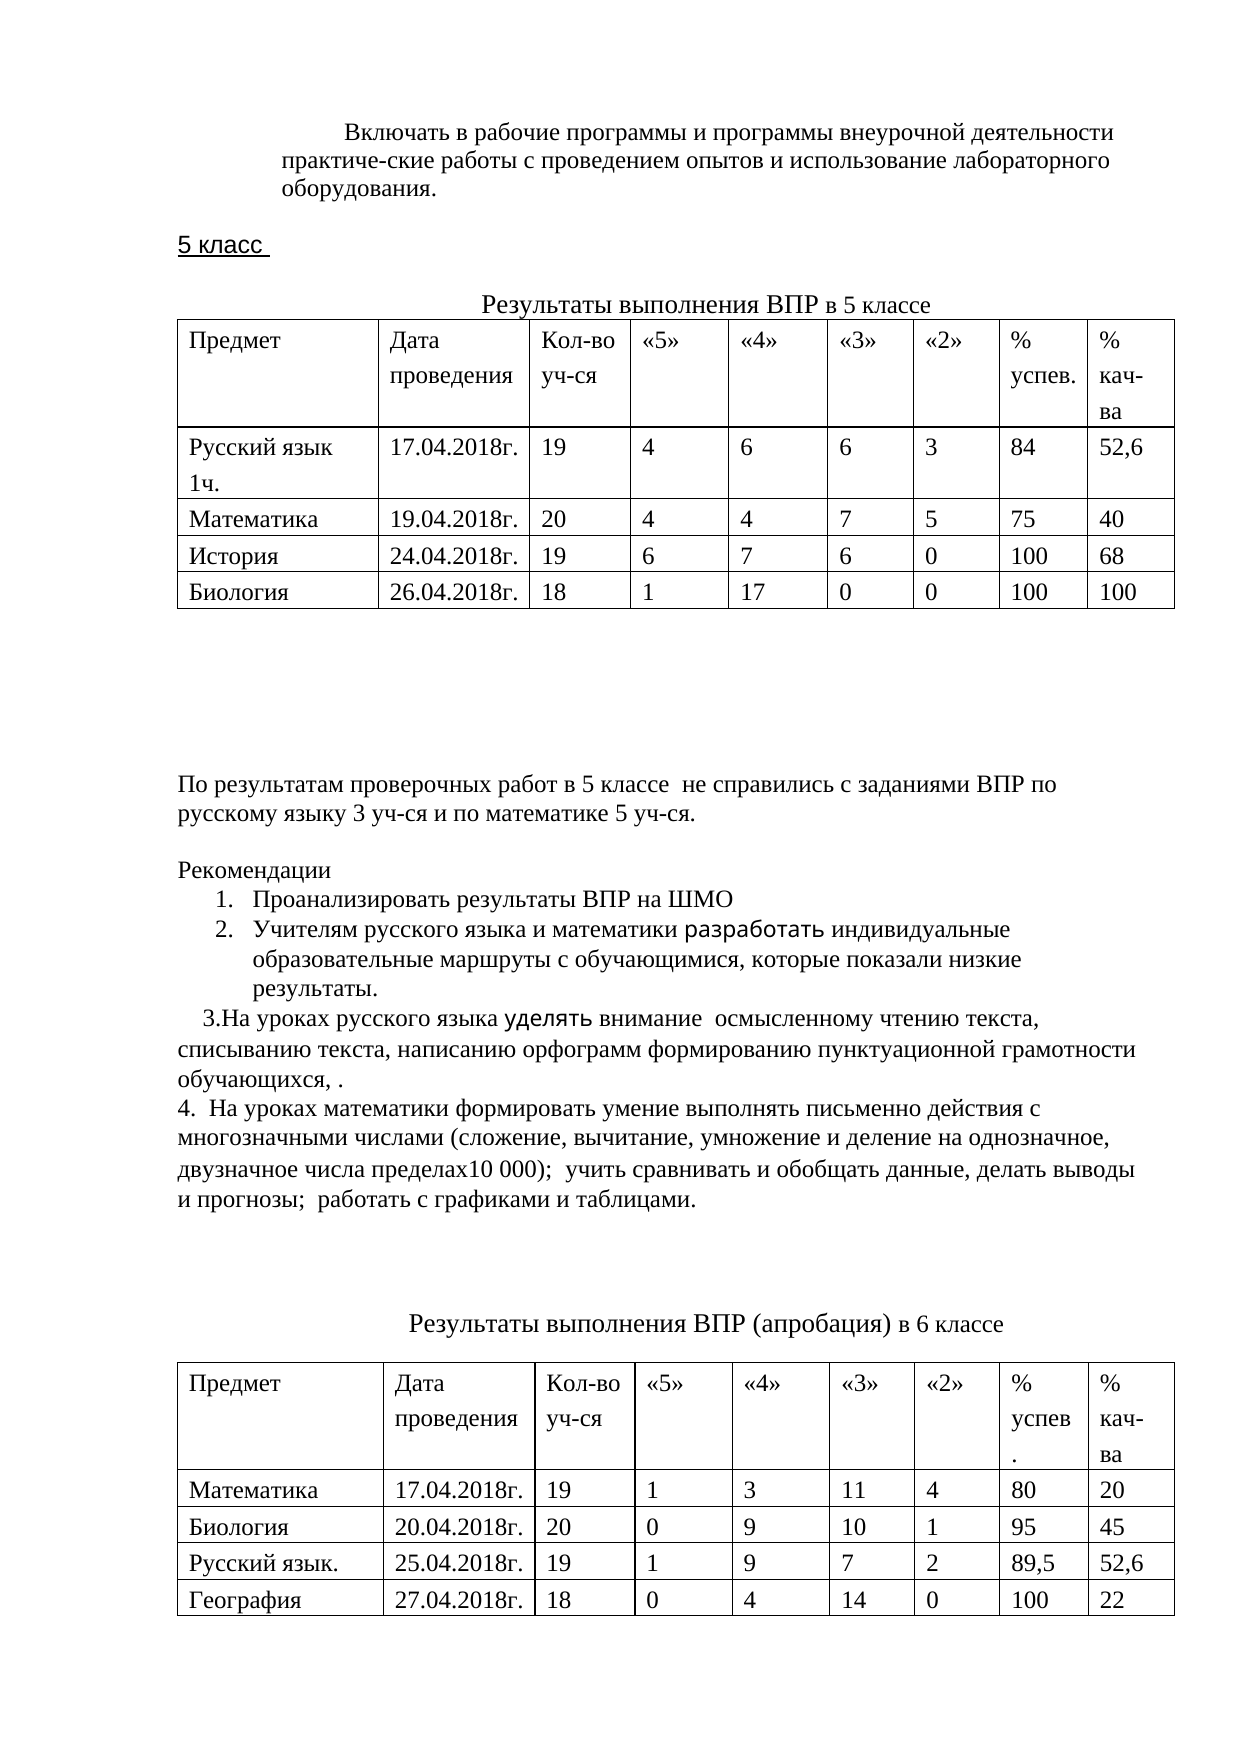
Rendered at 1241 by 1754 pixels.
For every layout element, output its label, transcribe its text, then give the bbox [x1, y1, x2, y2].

text Рекомендации [177, 856, 1152, 884]
table_header «5» [636, 1363, 732, 1469]
list Проанализировать результаты ВПР на ШМО [215, 884, 1152, 913]
table_cell 24.04.2018г. [379, 536, 529, 571]
table_header Предмет [178, 320, 378, 426]
table_cell История [178, 536, 378, 571]
table_cell 100 [1000, 572, 1087, 608]
table_cell 45 [1089, 1507, 1174, 1542]
table_cell 18 [530, 572, 630, 608]
table_cell 17 [729, 572, 827, 608]
table_cell 25.04.2018г. [384, 1543, 534, 1579]
table_cell Математика [178, 499, 378, 535]
text Результаты выполнения ВПР в 5 классе [261, 288, 1152, 319]
table_cell 9 [733, 1507, 829, 1542]
table_cell 4 [631, 428, 728, 498]
table_cell 0 [914, 572, 999, 608]
table_cell 26.04.2018г. [379, 572, 529, 608]
table_cell 7 [828, 499, 913, 535]
table_cell Биология [178, 572, 378, 608]
text По результатам проверочных работ в 5 классе не справились с заданиями ВПР по русскому языку 3 уч-ся и по математике 5 уч-ся. [177, 769, 1152, 827]
table_cell 1 [636, 1470, 732, 1506]
table_header Кол-во уч-ся [536, 1363, 634, 1469]
table_header Дата проведения [379, 320, 529, 426]
table_cell 0 [915, 1580, 999, 1615]
table_header % успев. [1000, 320, 1087, 426]
table_header % кач-ва [1089, 1363, 1174, 1469]
table_cell 27.04.2018г. [384, 1580, 534, 1615]
table_cell 68 [1088, 536, 1174, 571]
table_cell 19 [536, 1470, 634, 1506]
table_cell 1 [631, 572, 728, 608]
table_cell 80 [1000, 1470, 1088, 1506]
table_cell 40 [1088, 499, 1174, 535]
table_cell 6 [729, 428, 827, 498]
table_cell 4 [915, 1470, 999, 1506]
table_cell 5 [914, 499, 999, 535]
table_cell 20 [1089, 1470, 1174, 1506]
table_cell 0 [828, 572, 913, 608]
text 4. На уроках математики формировать умение выполнять письменно действия с многозначными числами (сложение, вычитание, умножение и деление на однозначное, двузначное числа пределах10 000); учить сравнивать и обобщать данные, делать выводы и прогнозы; работать с графиками и таблицами. [177, 1093, 1152, 1213]
table_header Дата проведения [384, 1363, 534, 1469]
table_header «3» [828, 320, 913, 426]
table_cell 6 [631, 536, 728, 571]
table_header «4» [729, 320, 827, 426]
table_cell 20 [536, 1507, 634, 1542]
table_header «5» [631, 320, 728, 426]
table_cell 4 [631, 499, 728, 535]
table_cell 52,6 [1089, 1543, 1174, 1579]
table_cell 11 [830, 1470, 914, 1506]
table_cell Русский язык. [178, 1543, 383, 1579]
table_cell 6 [828, 428, 913, 498]
text 5 класс [177, 231, 1152, 259]
table_cell 7 [830, 1543, 914, 1579]
table_cell 10 [830, 1507, 914, 1542]
table_cell Русский язык 1ч. [178, 428, 378, 498]
table_cell 9 [733, 1543, 829, 1579]
table_cell 22 [1089, 1580, 1174, 1615]
text 3.На уроках русского языка уделять внимание осмысленному чтению текста, списыванию текста, написанию орфограмм формированию пунктуационной грамотности обучающихся, . [177, 1002, 1152, 1093]
table_cell 0 [914, 536, 999, 571]
table_cell 19 [530, 536, 630, 571]
table_cell 100 [1000, 1580, 1088, 1615]
table_cell 6 [828, 536, 913, 571]
table_cell География [178, 1580, 383, 1615]
table_cell 1 [915, 1507, 999, 1542]
table_header «2» [914, 320, 999, 426]
table_header Предмет [178, 1363, 383, 1469]
table_header Кол-во уч-ся [530, 320, 630, 426]
table_header «3» [830, 1363, 914, 1469]
table_cell 0 [636, 1580, 732, 1615]
table_cell Математика [178, 1470, 383, 1506]
table_cell 0 [636, 1507, 732, 1542]
table_cell 18 [536, 1580, 634, 1615]
table_header % кач-ва [1088, 320, 1174, 426]
table_cell 4 [733, 1580, 829, 1615]
table_cell 100 [1000, 536, 1087, 571]
table_cell 52,6 [1088, 428, 1174, 498]
table_cell 89,5 [1000, 1543, 1088, 1579]
text Результаты выполнения ВПР (апробация) в 6 классе [261, 1307, 1152, 1338]
table_cell 4 [729, 499, 827, 535]
table_cell 17.04.2018г. [384, 1470, 534, 1506]
table_cell 19 [530, 428, 630, 498]
table_cell 75 [1000, 499, 1087, 535]
table_header «2» [915, 1363, 999, 1469]
table_header % успев. [1000, 1363, 1088, 1469]
table_cell 7 [729, 536, 827, 571]
table_cell 100 [1088, 572, 1174, 608]
table_cell 17.04.2018г. [379, 428, 529, 498]
table_cell 95 [1000, 1507, 1088, 1542]
table_cell 20 [530, 499, 630, 535]
table_header «4» [733, 1363, 829, 1469]
table_cell 3 [914, 428, 999, 498]
table_cell 20.04.2018г. [384, 1507, 534, 1542]
table_cell 19 [536, 1543, 634, 1579]
list Учителям русского языка и математики разработать индивидуальные образовательные маршруты с обучающимися, которые показали низкие результаты. [215, 913, 1152, 1002]
table_cell Биология [178, 1507, 383, 1542]
text Включать в рабочие программы и программы внеурочной деятельности практиче-ские работы с проведением опытов и использование лабораторного оборудования. [281, 118, 1152, 202]
table_cell 19.04.2018г. [379, 499, 529, 535]
table_cell 14 [830, 1580, 914, 1615]
table_cell 1 [636, 1543, 732, 1579]
table_cell 84 [1000, 428, 1087, 498]
table_cell 3 [733, 1470, 829, 1506]
table_cell 2 [915, 1543, 999, 1579]
